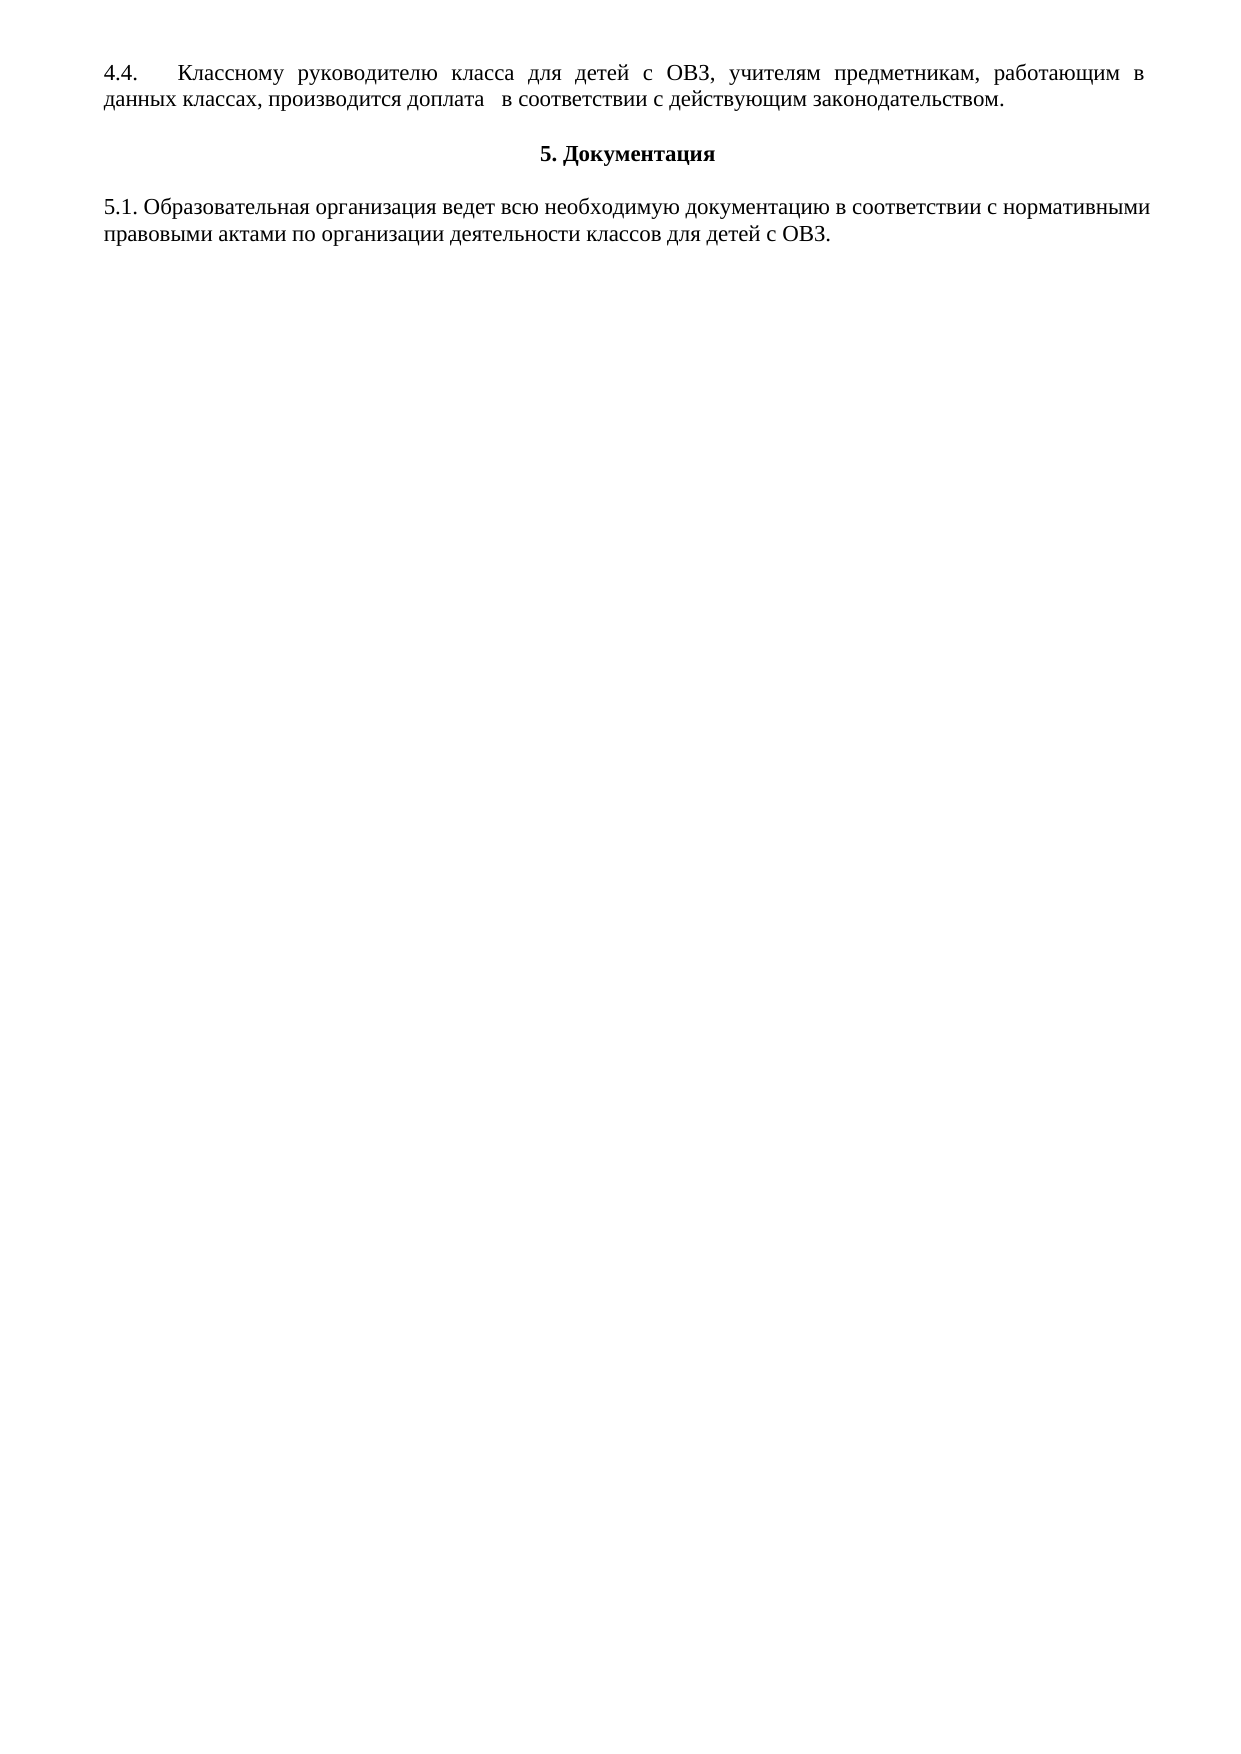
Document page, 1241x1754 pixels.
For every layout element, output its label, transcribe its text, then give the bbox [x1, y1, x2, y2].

list Классному руководителю класса для детей с ОВЗ, учителям предметникам, работающим в данных классах, производится доплата в соответствии с действующим законодательством. [103, 59, 1146, 112]
text 5.1. Образовательная организация ведет всю необходимую документацию в соответствии с нормативными правовыми актами по организации деятельности классов для детей с ОВЗ. [103, 193, 1152, 246]
text 5. Документация [103, 141, 1152, 167]
